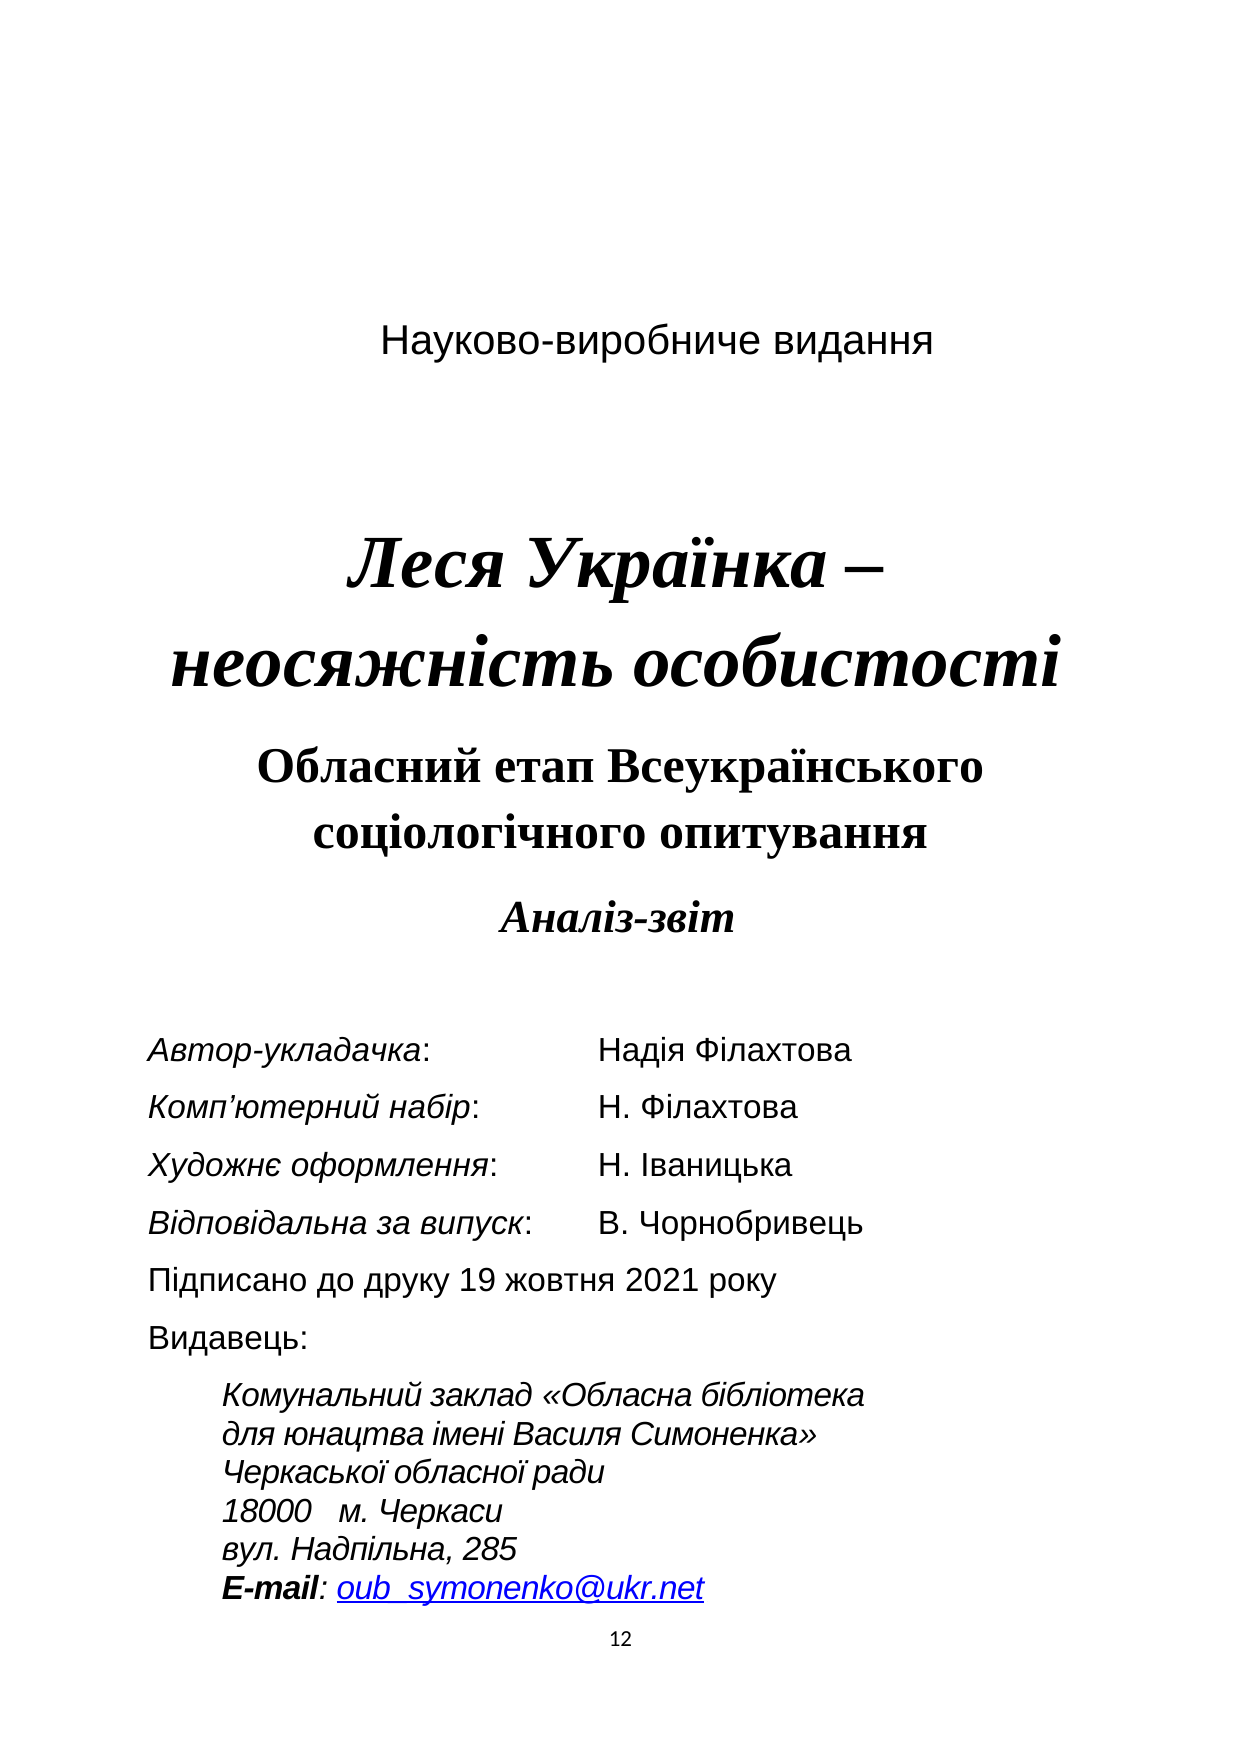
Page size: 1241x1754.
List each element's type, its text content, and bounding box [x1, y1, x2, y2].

text Художнє оформлення: Н. Іваницька [148, 1145, 1092, 1183]
text Леся Українка – неосяжність особистості [148, 517, 1092, 702]
text 18000 м. Черкаси [222, 1491, 1046, 1529]
text Обласний етап Всеукраїнського соціологічного опитування [148, 736, 1092, 860]
text Видавець: [148, 1318, 1092, 1356]
text E-mail: oub_symonenko@ukr.net [222, 1568, 1046, 1606]
text для юнацтва імені Василя Симоненка» [222, 1414, 1046, 1452]
text Відповідальна за випуск: В. Чорнобривець [148, 1203, 1092, 1241]
text Комунальний заклад «Обласна бібліотека [222, 1376, 1046, 1414]
text Науково-виробниче видання [222, 315, 1092, 363]
text Аналіз-звіт [148, 889, 1092, 942]
text Підписано до друку 19 жовтня 2021 року [148, 1260, 1092, 1299]
text Автор-укладачка: Надія Філахтова [148, 1030, 1092, 1068]
text Черкаської обласної ради [222, 1452, 1046, 1491]
text Комп’ютерний набір: Н. Філахтова [148, 1087, 1092, 1126]
text вул. Надпільна, 285 [222, 1529, 1046, 1568]
